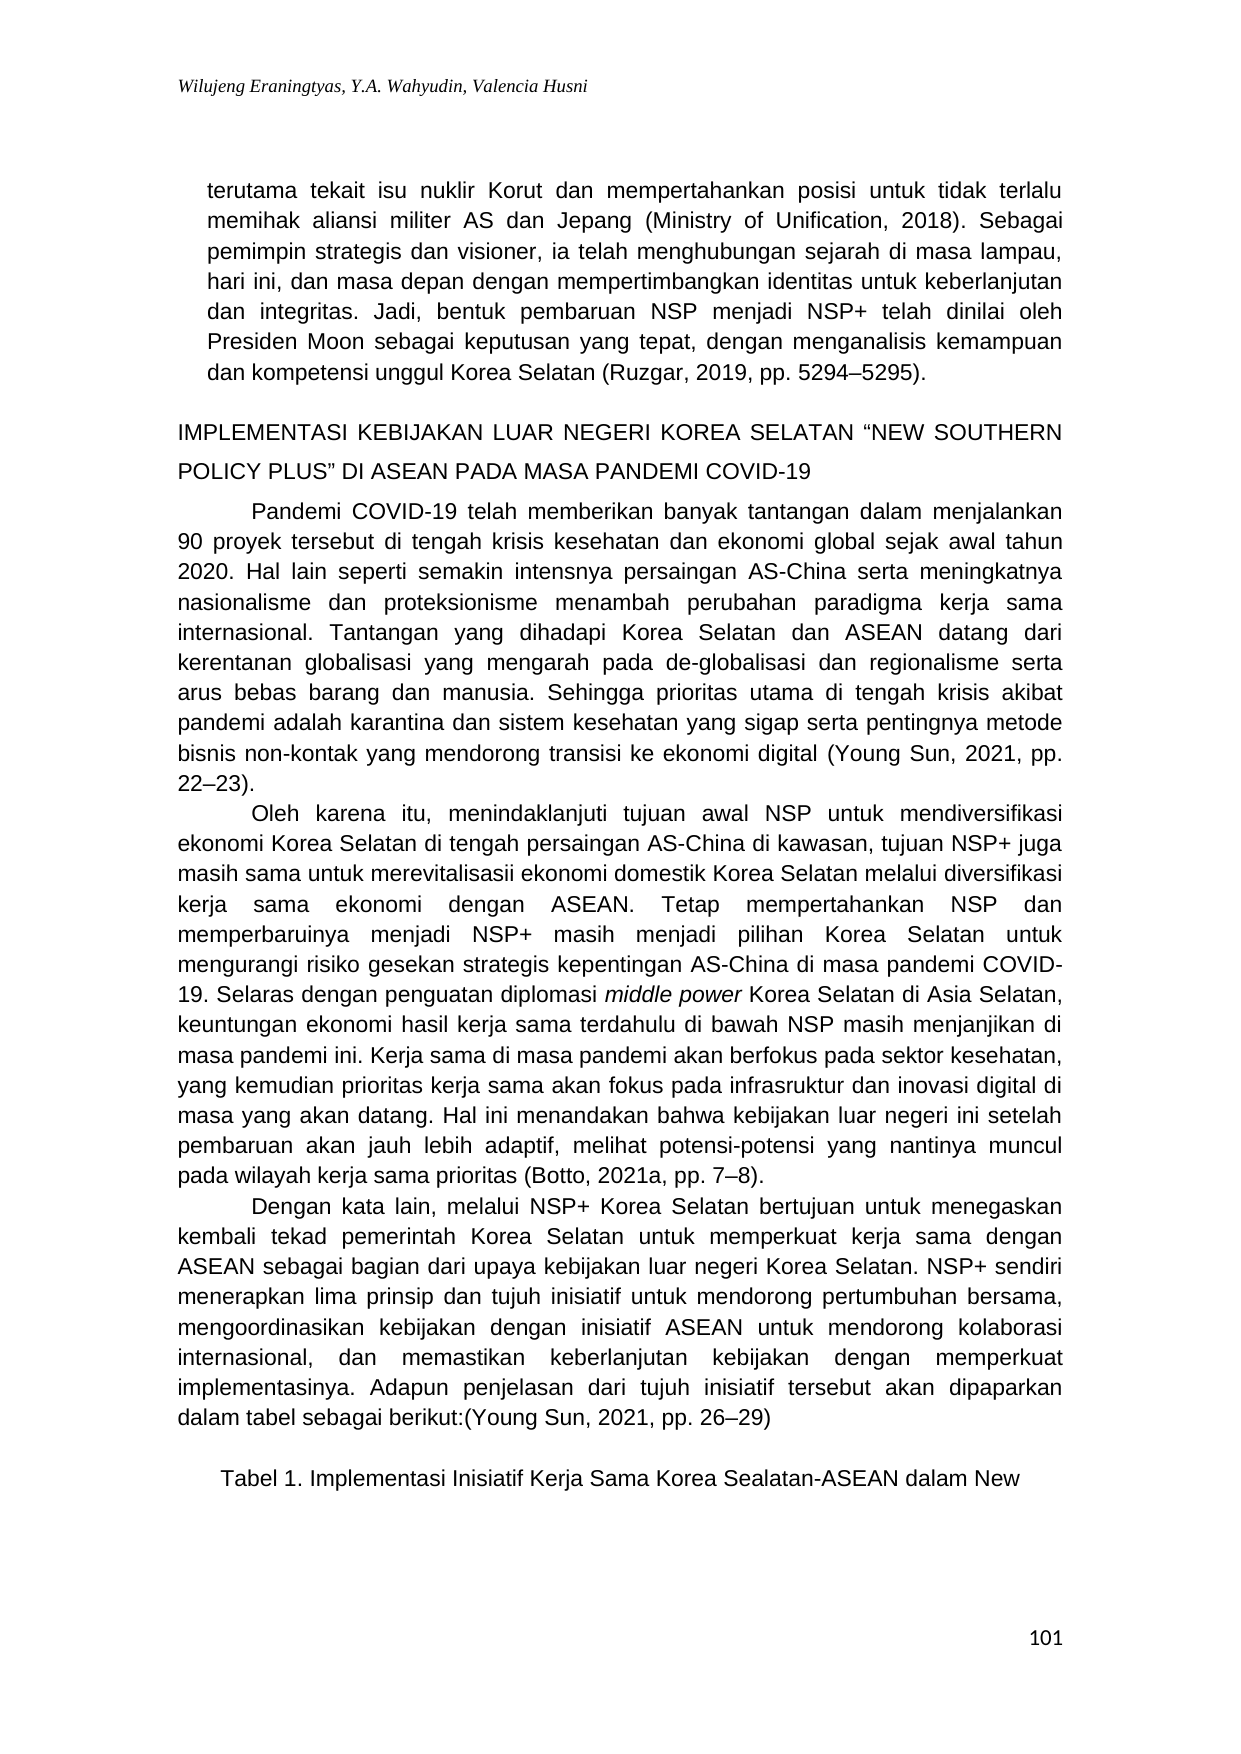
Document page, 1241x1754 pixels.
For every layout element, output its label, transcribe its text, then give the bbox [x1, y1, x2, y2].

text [207, 177, 1063, 385]
text Dengan kata lain, melalui NSP+ Korea Selatan bertujuan untuk menegaskan kembali tekad pemerintah Korea Selatan untuk memperkuat kerja sama dengan ASEAN sebagai bagian dari upaya kebijakan luar negeri Korea Selatan. NSP+ sendiri menerapkan lima prinsip dan tujuh inisiatif untuk mendorong pertumbuhan bersama, mengoordinasikan kebijakan dengan inisiatif ASEAN untuk mendorong kolaborasi internasional, dan memastikan keberlanjutan kebijakan dengan memperkuat implementasinya. Adapun penjelasan dari tujuh inisiatif tersebut akan dipaparkan dalam tabel sebagai berikut:(Young Sun, 2021, pp. 26–29) [177, 1193, 1063, 1430]
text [177, 1464, 1063, 1491]
text Pandemi COVID-19 telah memberikan banyak tantangan dalam menjalankan 90 proyek tersebut di tengah krisis kesehatan dan ekonomi global sejak awal tahun 2020. Hal lain seperti semakin intensnya persaingan AS-China serta meningkatnya nasionalisme dan proteksionisme menambah perubahan paradigma kerja sama internasional. Tantangan yang dihadapi Korea Selatan dan ASEAN datang dari kerentanan globalisasi yang mengarah pada de-globalisasi dan regionalisme serta arus bebas barang dan manusia. Sehingga prioritas utama di tengah krisis akibat pandemi adalah karantina dan sistem kesehatan yang sigap serta pentingnya metode bisnis non-kontak yang mendorong transisi ke ekonomi digital (Young Sun, 2021, pp. 22–23). [177, 498, 1063, 796]
text IMPLEMENTASI KEBIJAKAN LUAR NEGERI KOREA SELATAN “NEW SOUTHERN POLICY PLUS” DI ASEAN PADA MASA PANDEMI COVID-19 [177, 419, 1063, 485]
text Oleh karena itu, menindaklanjuti tujuan awal NSP untuk mendiversifikasi ekonomi Korea Selatan di tengah persaingan AS-China di kawasan, tujuan NSP+ juga masih sama untuk merevitalisasii ekonomi domestik Korea Selatan melalui diversifikasi kerja sama ekonomi dengan ASEAN. Tetap mempertahankan NSP dan memperbaruinya menjadi NSP+ masih menjadi pilihan Korea Selatan untuk mengurangi risiko gesekan strategis kepentingan AS-China di masa pandemi COVID-19. Selaras dengan penguatan diplomasi middle power Korea Selatan di Asia Selatan, keuntungan ekonomi hasil kerja sama terdahulu di bawah NSP masih menjanjikan di masa pandemi ini. Kerja sama di masa pandemi akan berfokus pada sektor kesehatan, yang kemudian prioritas kerja sama akan fokus pada infrasruktur dan inovasi digital di masa yang akan datang. Hal ini menandakan bahwa kebijakan luar negeri ini setelah pembaruan akan jauh lebih adaptif, melihat potensi-potensi yang nantinya muncul pada wilayah kerja sama prioritas (Botto, 2021a, pp. 7–8). [177, 800, 1063, 1189]
